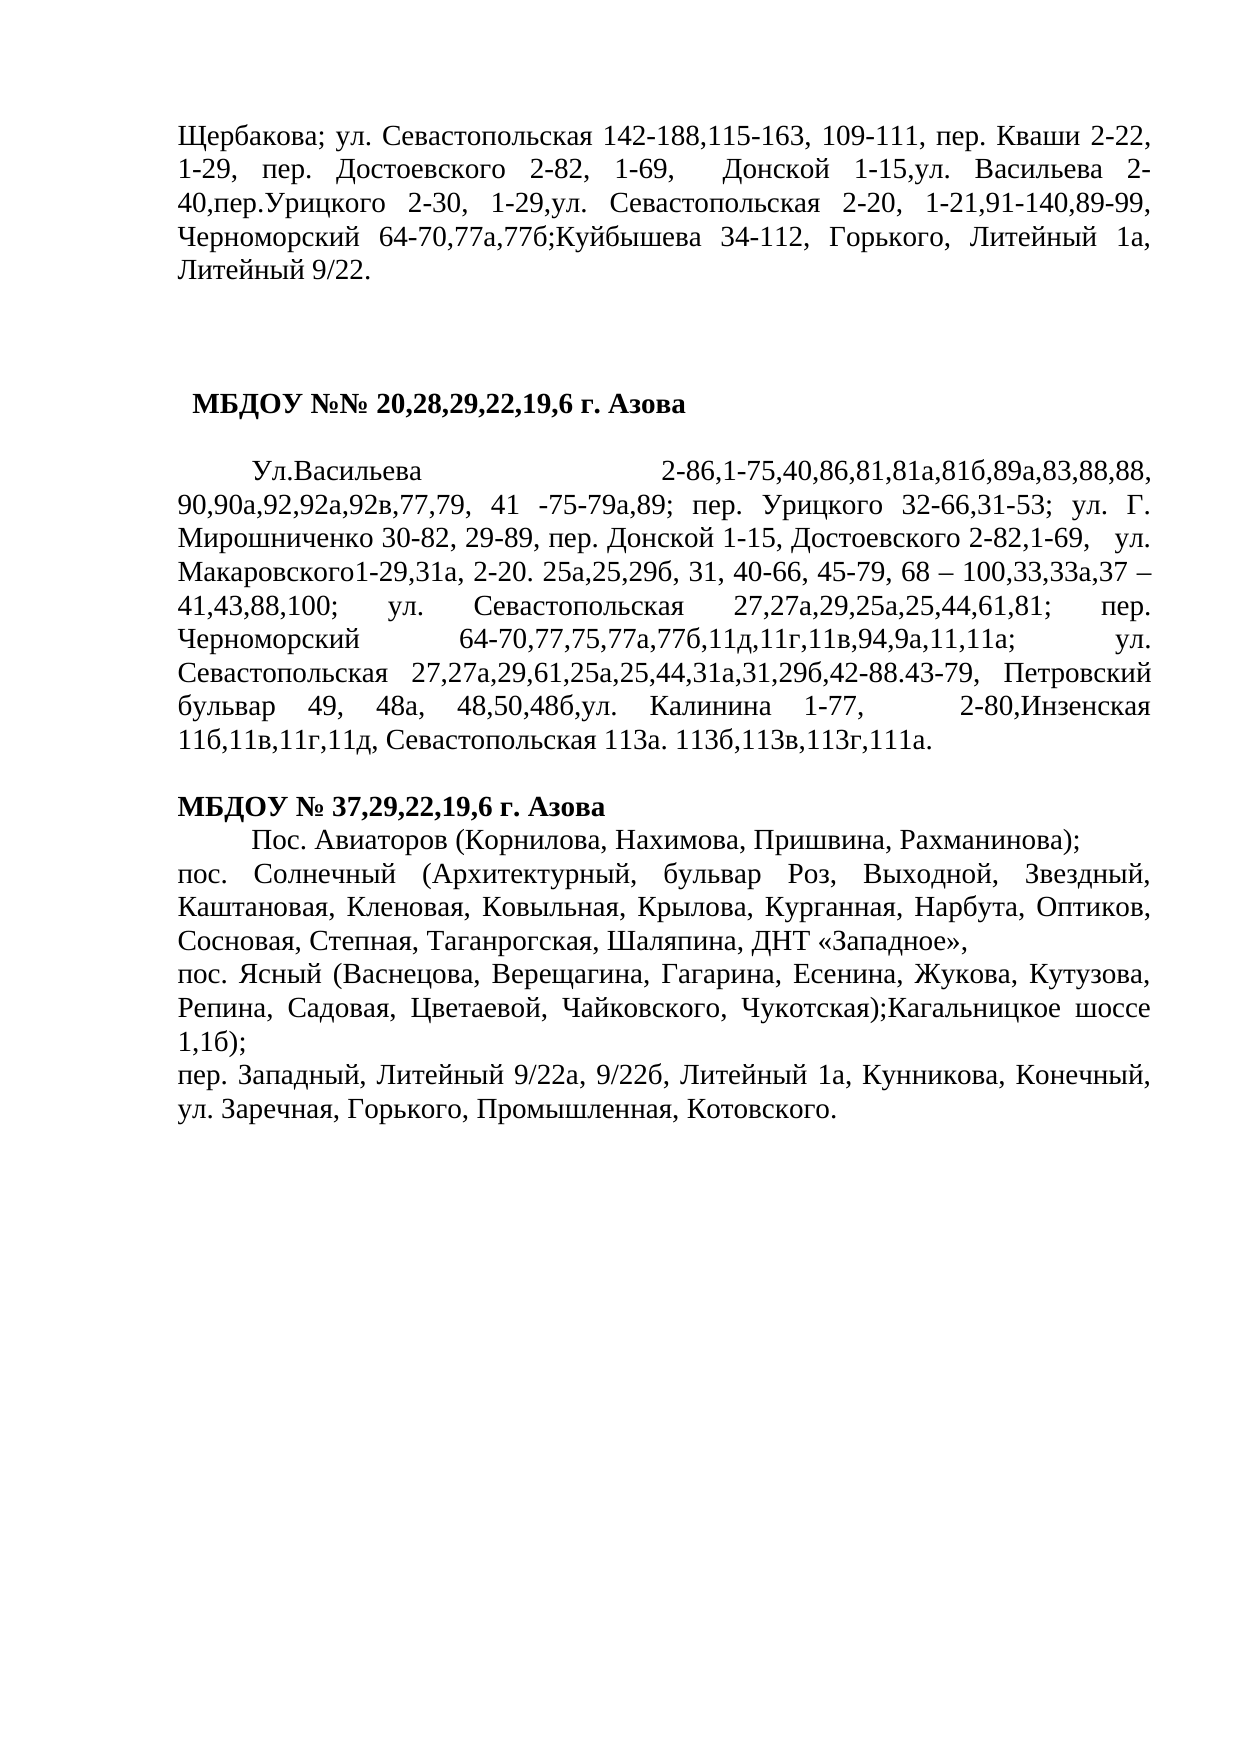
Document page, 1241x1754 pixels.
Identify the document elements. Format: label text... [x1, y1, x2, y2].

text МБДОУ № 37,29,22,19,6 г. Азова [177, 789, 1152, 822]
text Ул.Васильева 2-86,1-75,40,86,81,81а,81б,89а,83,88,88, 90,90а,92,92а,92в,77,79, 41 -75-79а,89; пер. Урицкого 32-66,31-53; ул. Г. Мирошниченко 30-82, 29-89, пер. Донской 1-15, Достоевского 2-82,1-69, ул. Макаровского1-29,31а, 2-20. 25а,25,29б, 31, 40-66, 45-79, 68 – 100,33,33а,37 – 41,43,88,100; ул. Севастопольская 27,27а,29,25а,25,44,61,81; пер. Черноморский 64-70,77,75,77а,77б,11д,11г,11в,94,9а,11,11а; ул. Севастопольская 27,27а,29,61,25а,25,44,31а,31,29б,42-88.43-79, Петровский бульвар 49, 48а, 48,50,48б,ул. Калинина 1-77, 2-80,Инзенская 11б,11в,11г,11д, Севастопольская 113а. 113б,113в,113г,111а. [177, 453, 1152, 755]
text пер. Западный, Литейный 9/22а, 9/22б, Литейный 1а, Кунникова, Конечный, ул. Заречная, Горького, Промышленная, Котовского. [177, 1057, 1152, 1124]
text пос. Ясный (Васнецова, Верещагина, Гагарина, Есенина, Жукова, Кутузова, Репина, Садовая, Цветаевой, Чайковского, Чукотская);Кагальницкое шоссе 1,1б); [177, 957, 1152, 1057]
text МБДОУ №№ 20,28,29,22,19,6 г. Азова [177, 386, 1152, 420]
text пос. Солнечный (Архитектурный, бульвар Роз, Выходной, Звездный, Каштановая, Кленовая, Ковыльная, Крылова, Курганная, Нарбута, Оптиков, Сосновая, Степная, Таганрогская, Шаляпина, ДНТ «Западное», [177, 856, 1152, 957]
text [177, 118, 1152, 286]
text Пос. Авиаторов (Корнилова, Нахимова, Пришвина, Рахманинова); [177, 822, 1152, 856]
